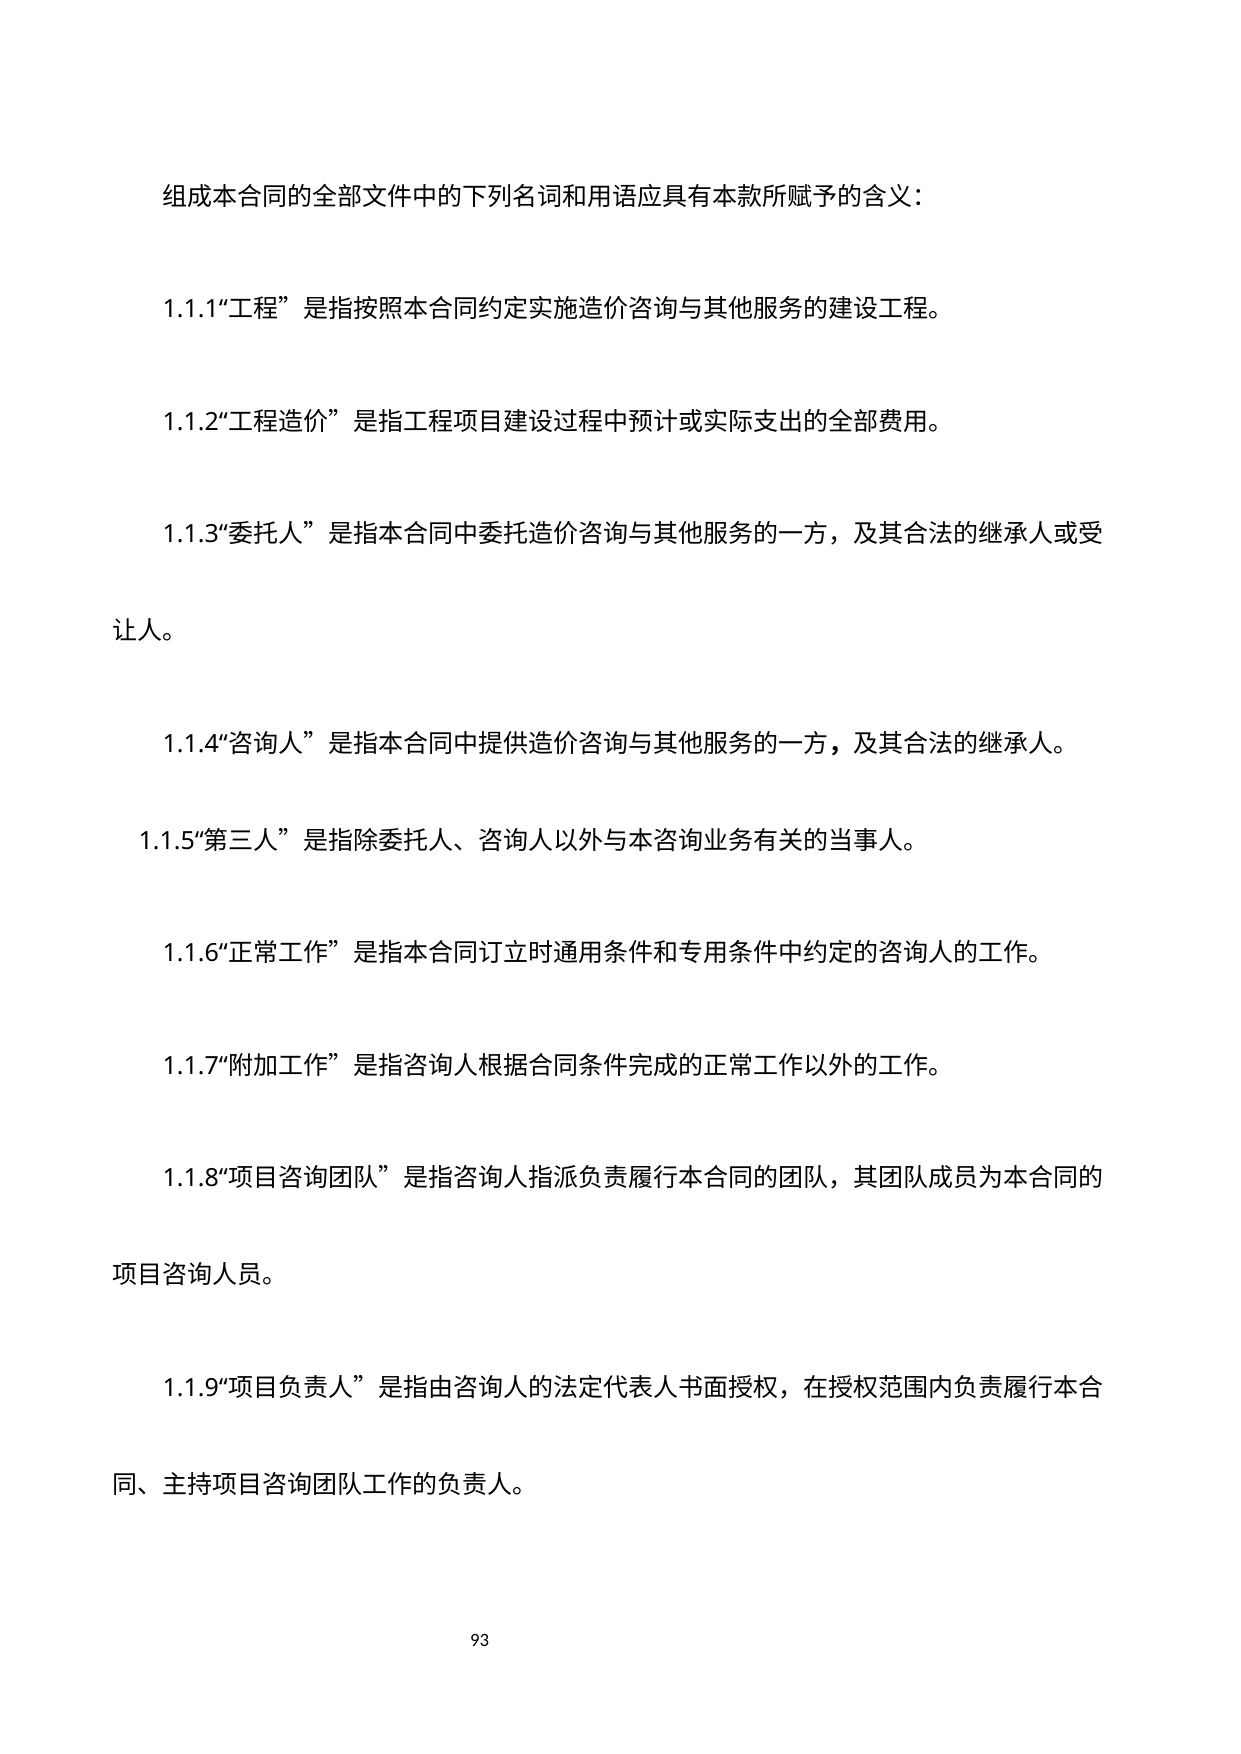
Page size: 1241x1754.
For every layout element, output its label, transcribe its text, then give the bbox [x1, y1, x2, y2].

text 1.1.3“委托人”是指本合同中委托造价咨询与其他服务的一方，及其合法的继承人或受让人。 [112, 499, 1128, 661]
text 1.1.7“附加工作”是指咨询人根据合同条件完成的正常工作以外的工作。 [112, 1031, 1128, 1096]
text 1.1.4“咨询人”是指本合同中提供造价咨询与其他服务的一方，及其合法的继承人。 1.1.5“第三人”是指除委托人、咨询人以外与本咨询业务有关的当事人。 [112, 709, 1128, 871]
text 1.1.2“工程造价”是指工程项目建设过程中预计或实际支出的全部费用。 [112, 387, 1128, 452]
text 组成本合同的全部文件中的下列名词和用语应具有本款所赋予的含义： [112, 162, 1128, 227]
text 1.1.9“项目负责人”是指由咨询人的法定代表人书面授权，在授权范围内负责履行本合同、主持项目咨询团队工作的负责人。 [112, 1353, 1128, 1515]
text 1.1.6“正常工作”是指本合同订立时通用条件和专用条件中约定的咨询人的工作。 [112, 918, 1128, 983]
text 1.1.8“项目咨询团队”是指咨询人指派负责履行本合同的团队，其团队成员为本合同的项目咨询人员。 [112, 1143, 1128, 1306]
text 1.1.1“工程”是指按照本合同约定实施造价咨询与其他服务的建设工程。 [112, 274, 1128, 339]
